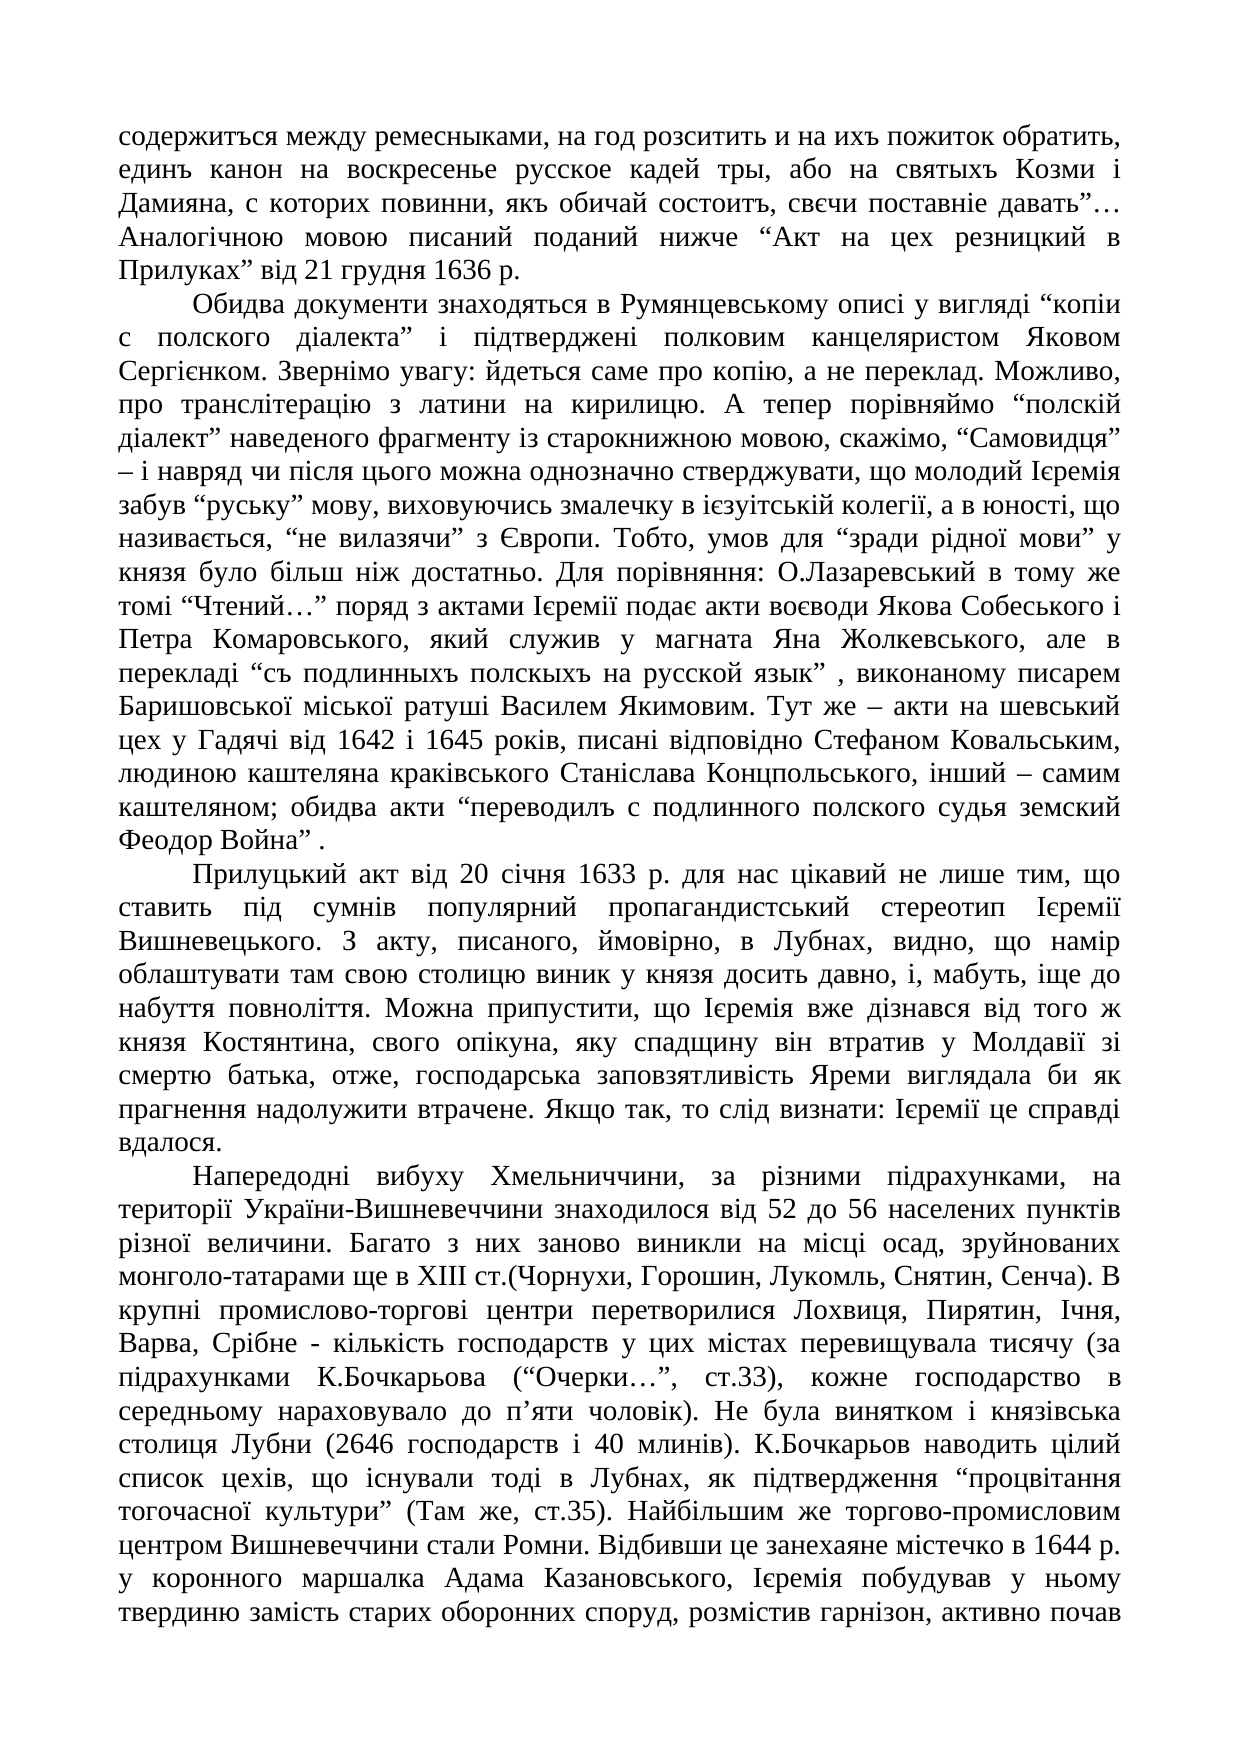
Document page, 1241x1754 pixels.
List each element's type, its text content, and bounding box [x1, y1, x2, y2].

text Обидва документи знаходяться в Румянцевському описі у вигляді “копіи с полского діалекта” і підтверджені полковим канцеляристом Яковом Сергієнком. Звернімо увагу: йдеться саме про копію, а не переклад. Можливо, про транслітерацію з латини на кирилицю. А тепер порівняймо “полскій діалект” наведеного фрагменту із старокнижною мовою, скажімо, “Самовидця” – і навряд чи після цього можна однозначно стверджувати, що молодий Ієремія забув “руську” мову, виховуючись змалечку в ієзуітській колегії, а в юності, що називається, “не вилазячи” з Європи. Тобто, умов для “зради рідної мови” у князя було більш ніж достатньо. Для порівняння: О.Лазаревський в тому же томі “Чтений…” поряд з актами Ієремії подає акти воєводи Якова Собеського і Петра Комаровського, який служив у магната Яна Жолкевського, але в перекладі “съ подлинныхъ полскыхъ на русской язык” , виконаному писарем Баришовської міської ратуші Василем Якимовим. Тут же – акти на шевський цех у Гадячі від 1642 і 1645 років, писані відповідно Стефаном Ковальським, людиною каштеляна краківського Станіслава Концпольського, інший – самим каштеляном; обидва акти “переводилъ с подлинного полского судья земский Феодор Война” . [118, 286, 1122, 856]
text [118, 1158, 1122, 1627]
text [118, 118, 1122, 286]
text Прилуцький акт від 20 січня 1633 р. для нас цікавий не лише тим, що ставить під сумнів популярний пропагандистський стереотип Ієремії Вишневецького. З акту, писаного, ймовірно, в Лубнах, видно, що намір облаштувати там свою столицю виник у князя досить давно, і, мабуть, іще до набуття повноліття. Можна припустити, що Ієремія вже дізнався від того ж князя Костянтина, свого опікуна, яку спадщину він втратив у Молдавії зі смертю батька, отже, господарська заповзятливість Яреми виглядала би як прагнення надолужити втрачене. Якщо так, то слід визнати: Ієремії це справді вдалося. [118, 856, 1122, 1158]
